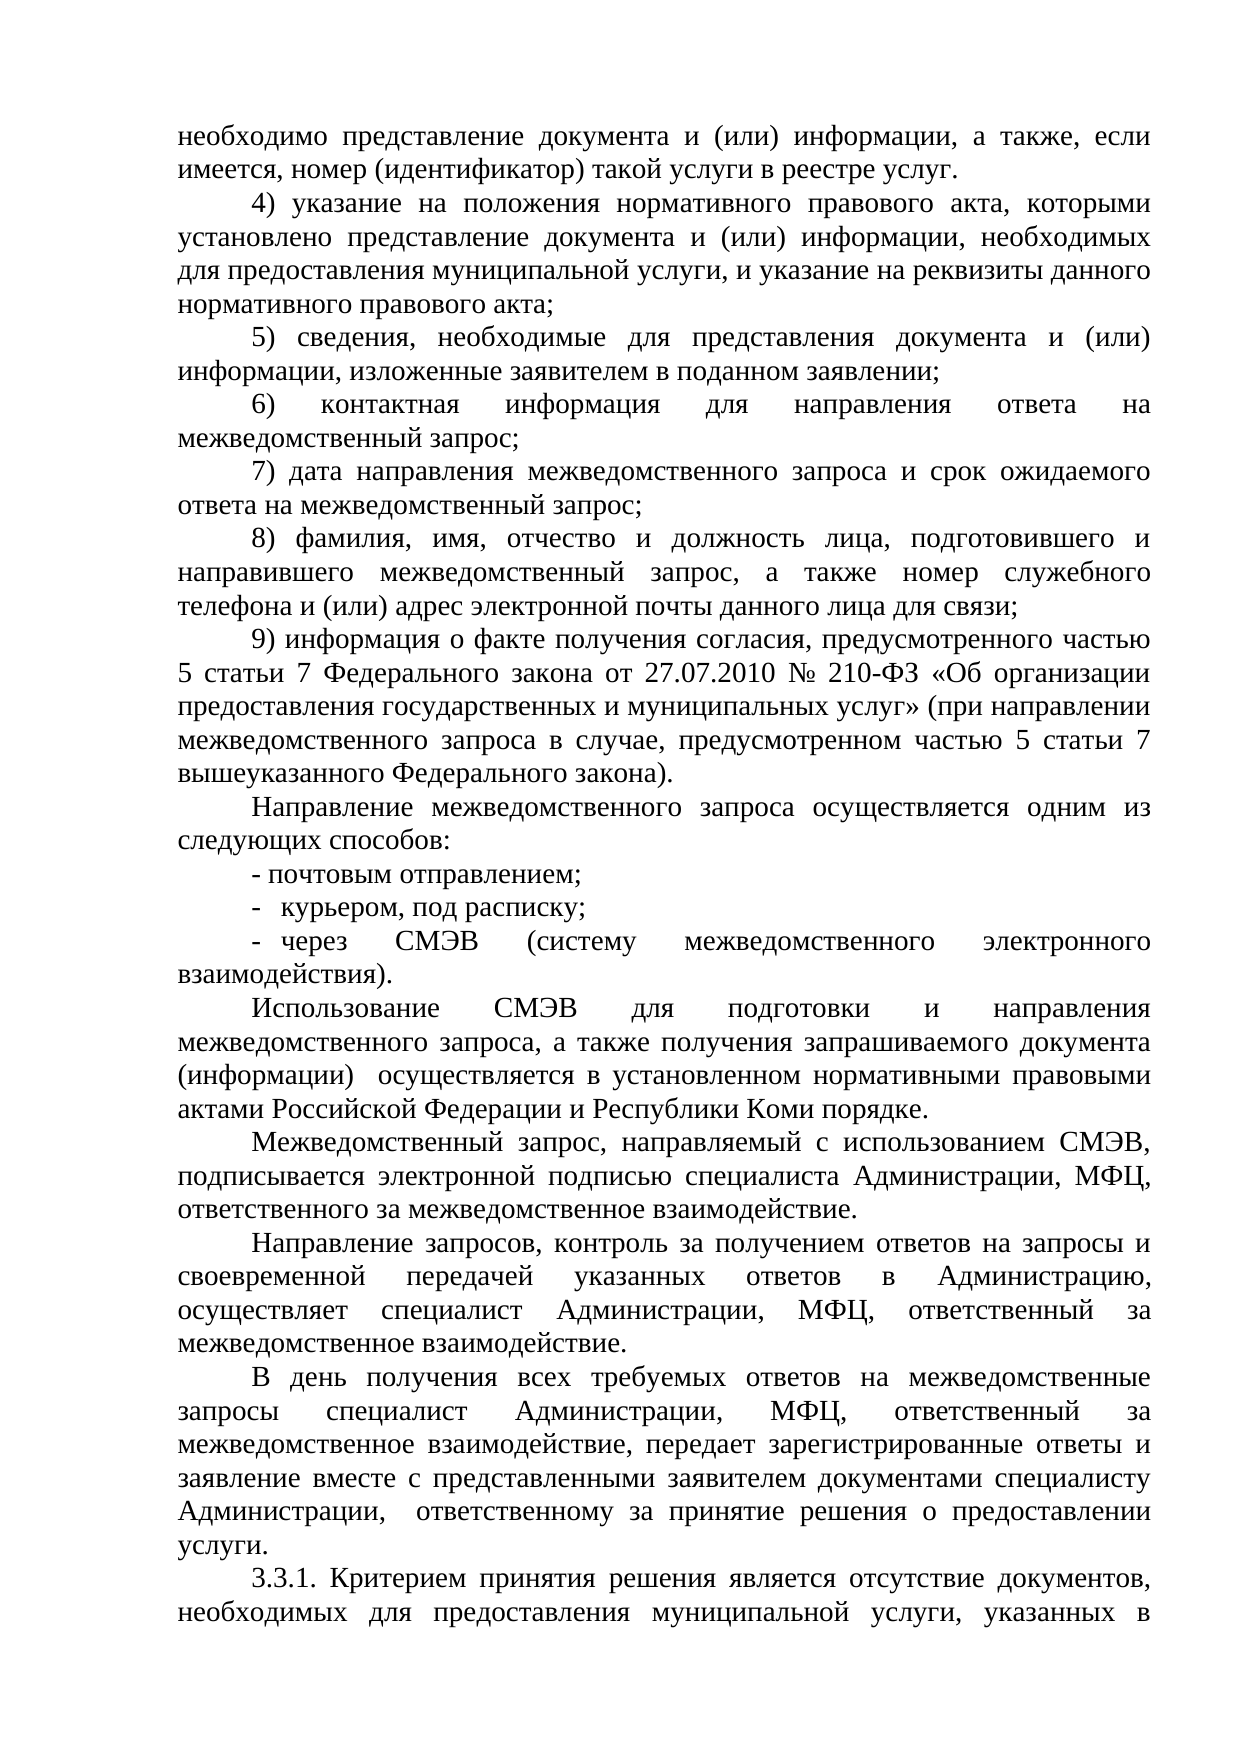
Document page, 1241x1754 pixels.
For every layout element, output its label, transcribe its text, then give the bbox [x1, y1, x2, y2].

text Межведомственный запрос, направляемый с использованием СМЭВ, подписывается электронной подписью специалиста Администрации, МФЦ, ответственного за межведомственное взаимодействие. [177, 1124, 1152, 1225]
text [177, 1560, 1152, 1627]
text Использование СМЭВ для подготовки и направления межведомственного запроса, а также получения запрашиваемого документа (информации) осуществляется в установленном нормативными правовыми актами Российской Федерации и Республики Коми порядке. [177, 990, 1152, 1124]
text - курьером, под расписку; [177, 889, 1152, 923]
text 4) указание на положения нормативного правового акта, которыми установлено представление документа и (или) информации, необходимых для предоставления муниципальной услуги, и указание на реквизиты данного нормативного правового акта; [177, 185, 1152, 319]
text - через СМЭВ (систему межведомственного электронного взаимодействия). [177, 923, 1152, 990]
text 8) фамилия, имя, отчество и должность лица, подготовившего и направившего межведомственный запрос, а также номер служебного телефона и (или) адрес электронной почты данного лица для связи; [177, 521, 1152, 621]
text 7) дата направления межведомственного запроса и срок ожидаемого ответа на межведомственный запрос; [177, 453, 1152, 521]
text Направление межведомственного запроса осуществляется одним из следующих способов: [177, 789, 1152, 856]
text Направление запросов, контроль за получением ответов на запросы и своевременной передачей указанных ответов в Администрацию, осуществляет специалист Администрации, МФЦ, ответственный за межведомственное взаимодействие. [177, 1225, 1152, 1359]
text - почтовым отправлением; [177, 856, 1152, 889]
text 9) информация о факте получения согласия, предусмотренного частью 5 статьи 7 Федерального закона от 27.07.2010 № 210-ФЗ «Об организации предоставления государственных и муниципальных услуг» (при направлении межведомственного запроса в случае, предусмотренном частью 5 статьи 7 вышеуказанного Федерального закона). [177, 621, 1152, 789]
text В день получения всех требуемых ответов на межведомственные запросы специалист Администрации, МФЦ, ответственный за межведомственное взаимодействие, передает зарегистрированные ответы и заявление вместе с представленными заявителем документами специалисту Администрации, ответственному за принятие решения о предоставлении услуги. [177, 1359, 1152, 1560]
text 6) контактная информация для направления ответа на межведомственный запрос; [177, 386, 1152, 453]
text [177, 118, 1152, 185]
text 5) сведения, необходимые для представления документа и (или) информации, изложенные заявителем в поданном заявлении; [177, 319, 1152, 386]
